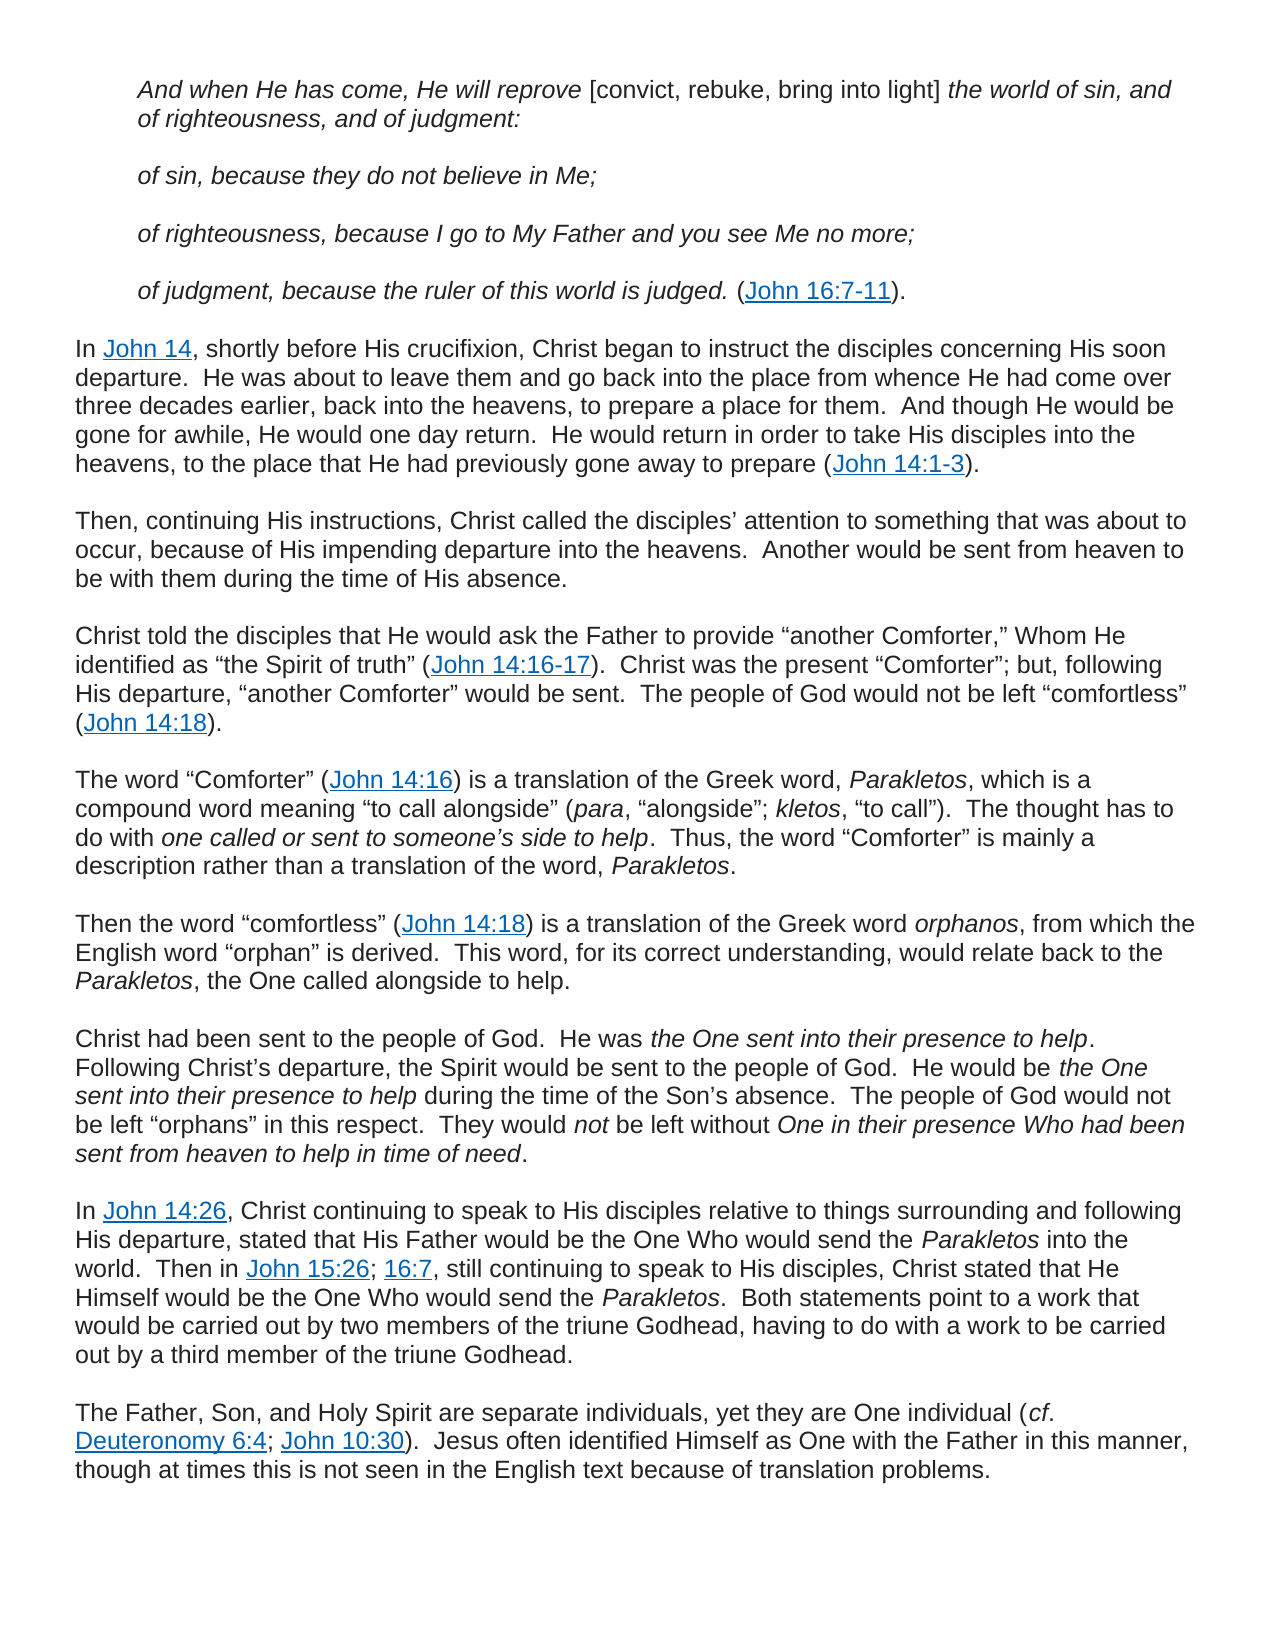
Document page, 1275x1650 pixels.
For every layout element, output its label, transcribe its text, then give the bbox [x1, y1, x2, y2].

text Then the word “comfortless” (John 14:18) is a translation of the Greek word orphanos, from which the English word “orphan” is derived. This word, for its correct understanding, would relate back to the Parakletos, the One called alongside to help. [75, 909, 1200, 995]
text of sin, because they do not believe in Me; [137, 161, 1200, 190]
text In John 14:26, Christ continuing to speak to His disciples relative to things surrounding and following His departure, stated that His Father would be the One Who would send the Parakletos into the world. Then in John 15:26; 16:7, still continuing to speak to His disciples, Christ stated that He Himself would be the One Who would send the Parakletos. Both statements point to a work that would be carried out by two members of the triune Godhead, having to do with a work to be carried out by a third member of the triune Godhead. [75, 1196, 1200, 1369]
text of righteousness, because I go to My Father and you see Me no more; [137, 219, 1200, 247]
text Christ had been sent to the people of God. He was the One sent into their presence to help. Following Christ’s departure, the Spirit would be sent to the people of God. He would be the One sent into their presence to help during the time of the Son’s absence. The people of God would not be left “orphans” in this respect. They would not be left without One in their presence Who had been sent from heaven to help in time of need. [75, 1024, 1200, 1167]
text And when He has come, He will reprove [convict, rebuke, bring into light] the world of sin, and of righteousness, and of judgment: [137, 75, 1200, 132]
text Then, continuing His instructions, Christ called the disciples’ attention to something that was about to occur, because of His impending departure into the heavens. Another would be sent from heaven to be with them during the time of His absence. [75, 506, 1200, 592]
text Christ told the disciples that He would ask the Father to provide “another Comforter,” Whom He identified as “the Spirit of truth” (John 14:16-17). Christ was the present “Comforter”; but, following His departure, “another Comforter” would be sent. The people of God would not be left “comfortless” (John 14:18). [75, 621, 1200, 736]
text The Father, Son, and Holy Spirit are separate individuals, yet they are One individual (cf. Deuteronomy 6:4; John 10:30). Jesus often identified Himself as One with the Father in this manner, though at times this is not seen in the English text because of translation problems. [75, 1397, 1200, 1484]
text of judgment, because the ruler of this world is judged. (John 16:7-11). [137, 276, 1200, 305]
text In John 14, shortly before His crucifixion, Christ began to instruct the disciples concerning His soon departure. He was about to leave them and go back into the place from whence He had come over three decades earlier, back into the heavens, to prepare a place for them. And though He would be gone for awhile, He would one day return. He would return in order to take His disciples into the heavens, to the place that He had previously gone away to prepare (John 14:1-3). [75, 334, 1200, 477]
text The word “Comforter” (John 14:16) is a translation of the Greek word, Parakletos, which is a compound word meaning “to call alongside” (para, “alongside”; kletos, “to call”). The thought has to do with one called or sent to someone’s side to help. Thus, the word “Comforter” is mainly a description rather than a translation of the word, Parakletos. [75, 765, 1200, 880]
